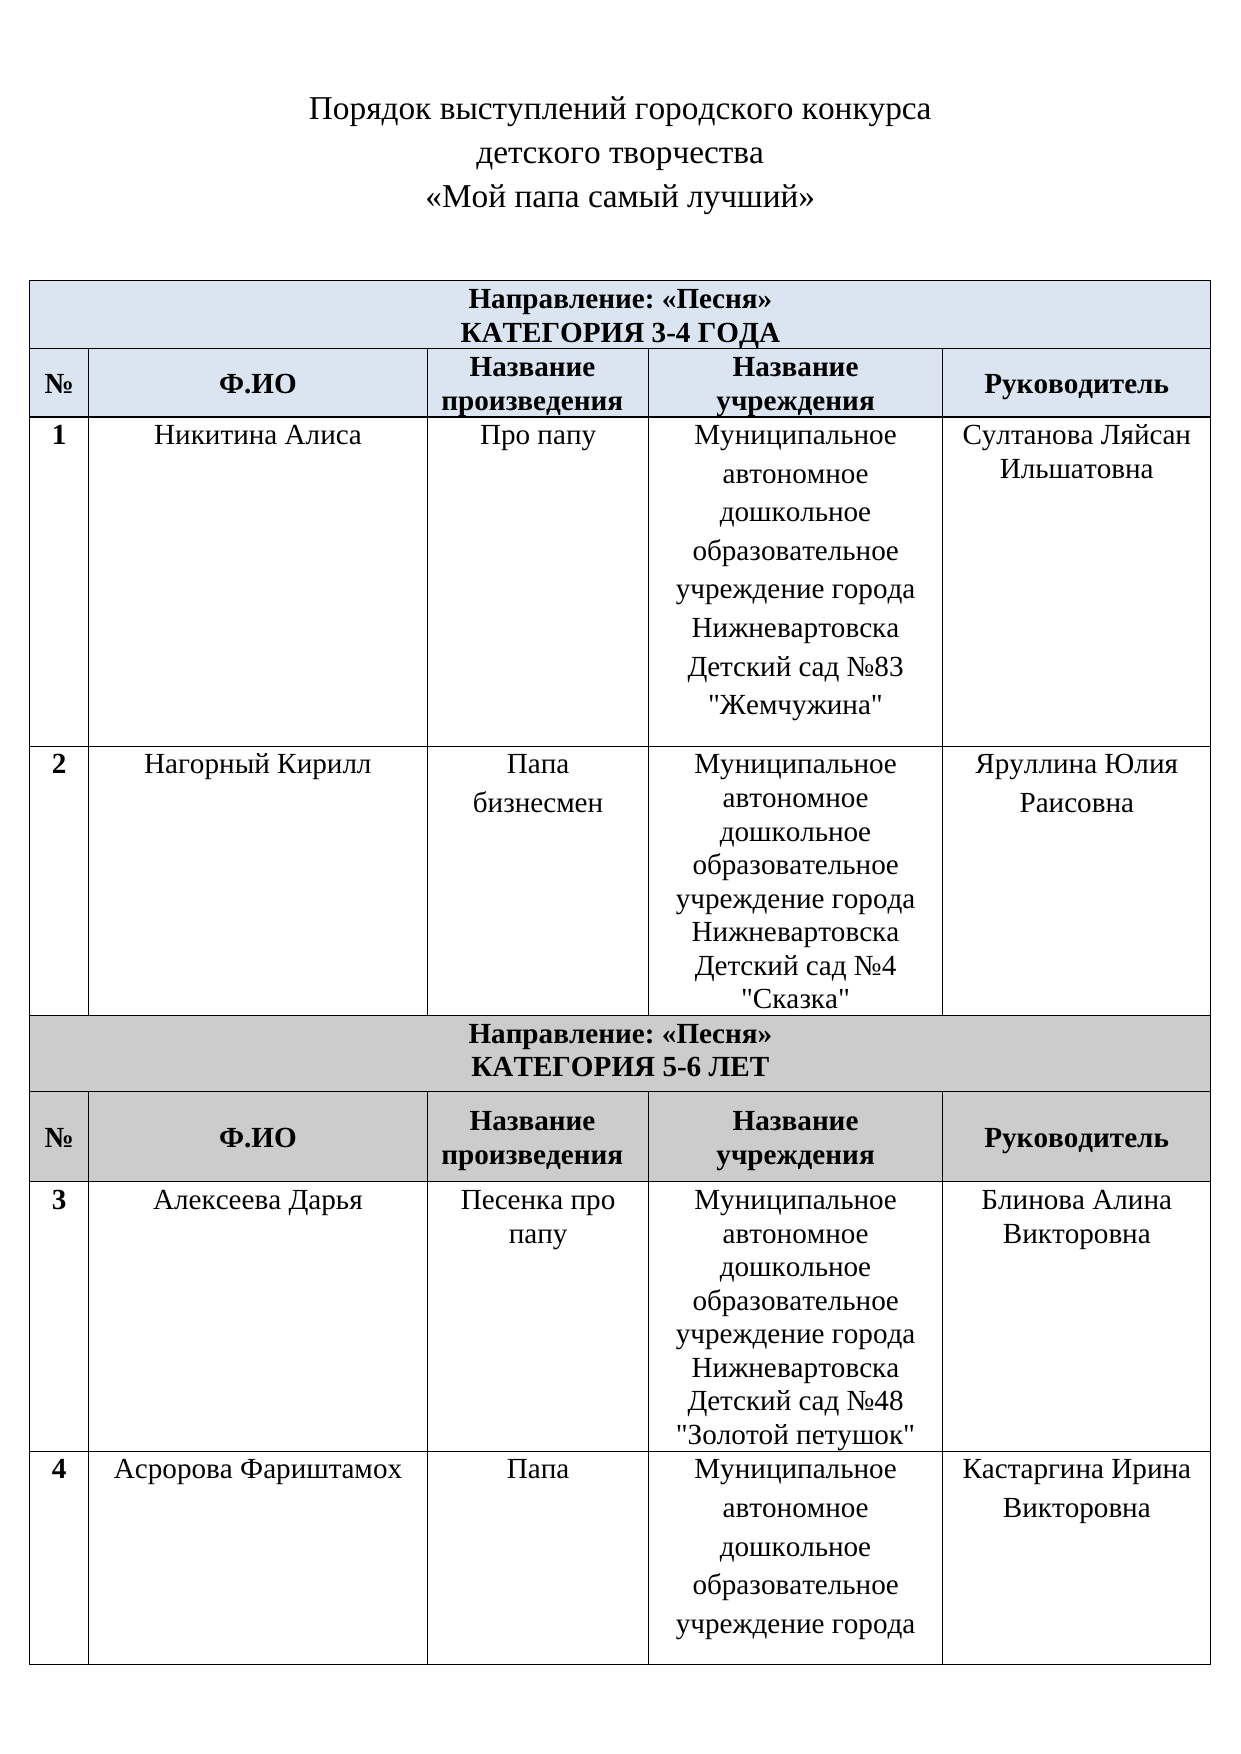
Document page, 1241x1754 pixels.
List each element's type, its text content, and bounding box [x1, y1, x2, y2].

table_cell Папа [428, 1452, 648, 1664]
text «Мой папа самый лучший» [89, 177, 1152, 215]
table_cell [649, 1452, 942, 1664]
table_cell 3 [30, 1182, 88, 1451]
table_cell Руководитель [943, 1092, 1210, 1181]
text детского творчества [89, 133, 1152, 171]
table_cell Блинова Алина Викторовна [943, 1182, 1210, 1451]
table_cell Нагорный Кирилл [89, 747, 427, 1015]
table_cell Муниципальное автономное дошкольное образовательное учреждение города Нижневартовска Детский сад №4 "Сказка" [649, 747, 942, 1015]
table_cell Алексеева Дарья [89, 1182, 427, 1451]
table_cell Ф.ИО [89, 349, 427, 416]
table_cell Асророва Фариштамох [89, 1452, 427, 1664]
table_cell Муниципальное автономное дошкольное образовательное учреждение города Нижневартовска Детский сад №48 "Золотой петушок" [649, 1182, 942, 1451]
table_cell Название учреждения [649, 349, 942, 416]
table_cell 2 [30, 747, 88, 1015]
table_cell Ф.ИО [89, 1092, 427, 1181]
table_cell Название произведения [428, 1092, 648, 1181]
table_header Направление: «Песня» КАТЕГОРИЯ 3-4 ГОДА [30, 281, 1210, 348]
table_cell Название произведения [428, 349, 648, 416]
table_cell Направление: «Песня» КАТЕГОРИЯ 5-6 ЛЕТ [30, 1016, 1210, 1091]
table_cell Яруллина Юлия Раисовна [943, 747, 1210, 1015]
table_cell Песенка про папу [428, 1182, 648, 1451]
table_cell Про папу [428, 418, 648, 746]
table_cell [943, 1452, 1210, 1664]
table_cell Султанова Ляйсан Ильшатовна [943, 418, 1210, 746]
table_cell Руководитель [943, 349, 1210, 416]
table_cell № [30, 349, 88, 416]
table_cell Папа бизнесмен [428, 747, 648, 1015]
table_cell Никитина Алиса [89, 418, 427, 746]
text Порядок выступлений городского конкурса [89, 89, 1152, 127]
table_cell Название учреждения [649, 1092, 942, 1181]
table_cell Муниципальное автономное дошкольное образовательное учреждение города Нижневартовска Детский сад №83 "Жемчужина" [649, 418, 942, 746]
table_cell 4 [30, 1452, 88, 1664]
table_cell № [30, 1092, 88, 1181]
table_cell 1 [30, 418, 88, 746]
